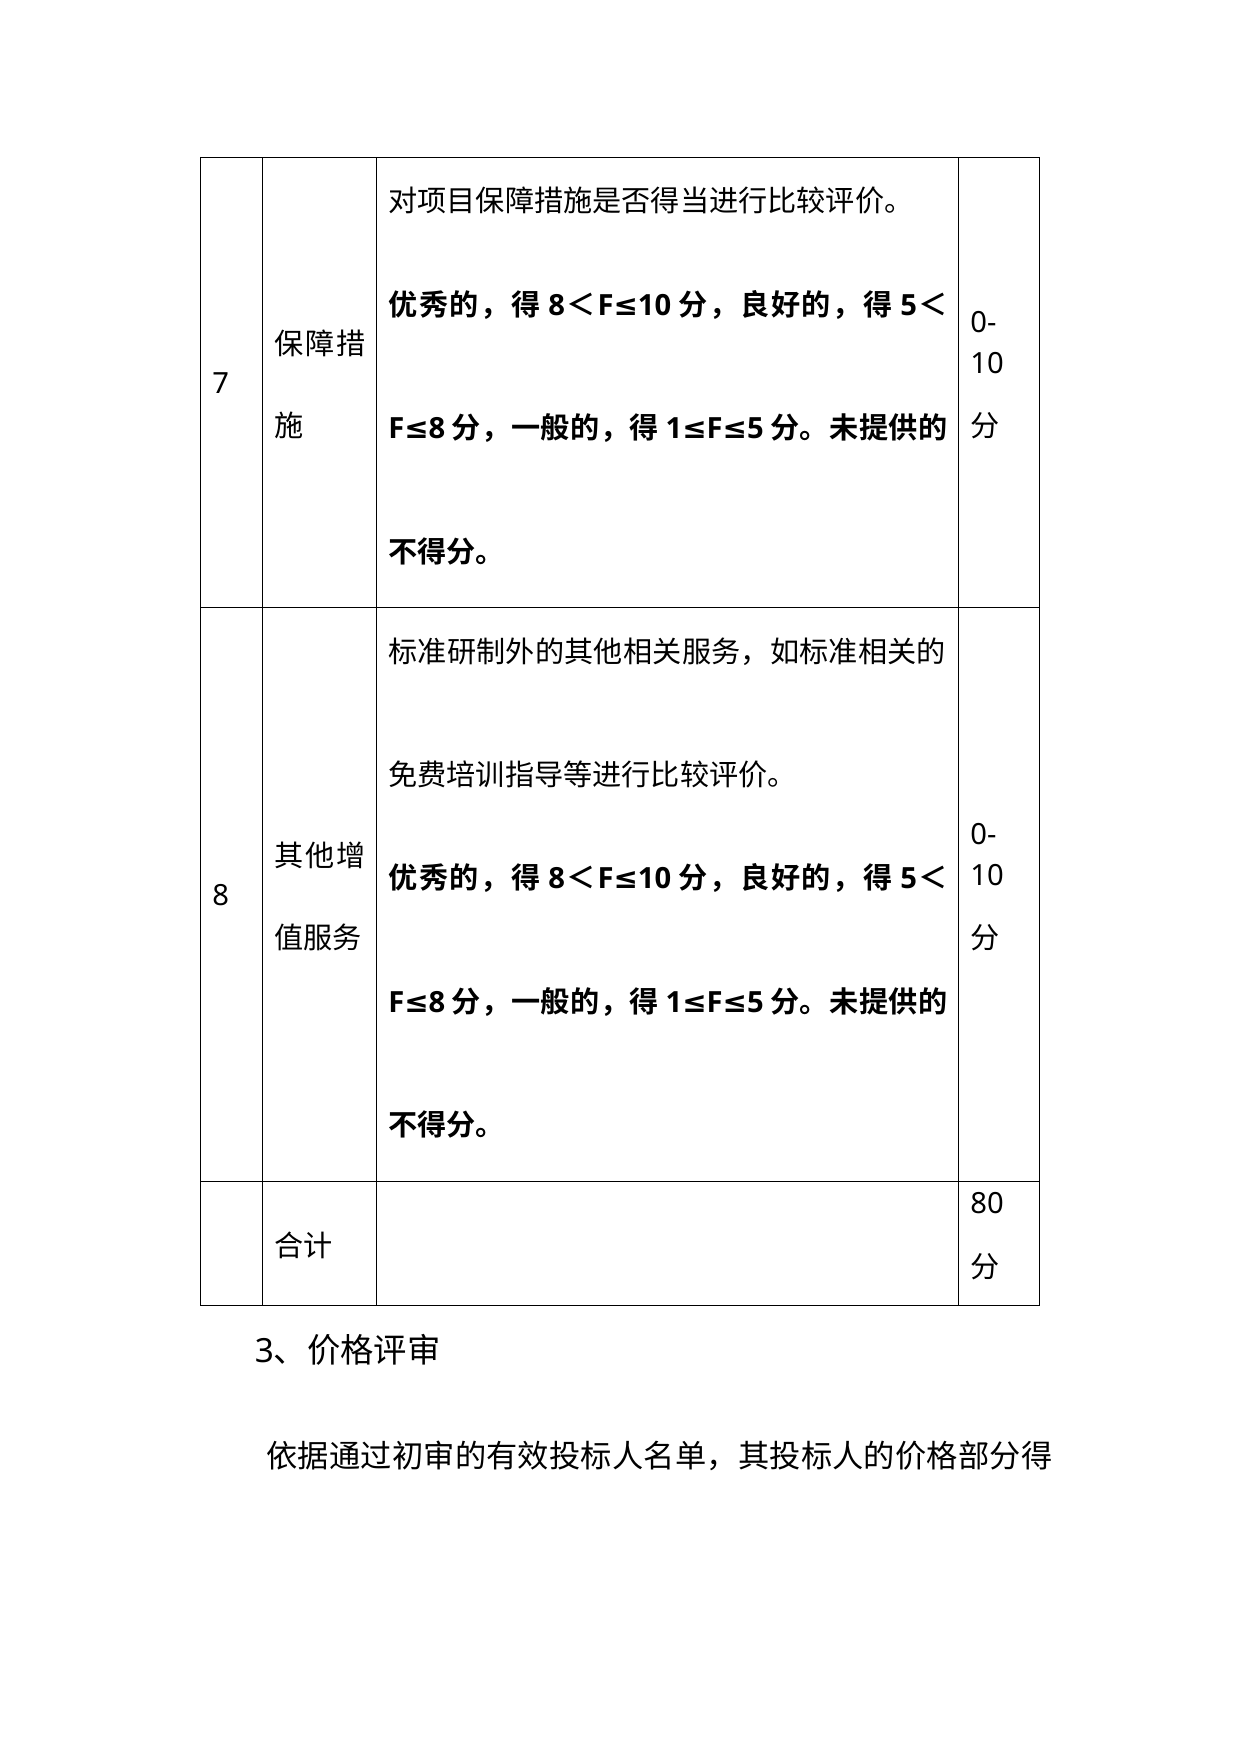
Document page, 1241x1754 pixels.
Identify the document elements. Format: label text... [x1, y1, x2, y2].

table_cell 0-10分 [959, 608, 1039, 1181]
table_cell 保障措施 [263, 158, 376, 607]
table_cell 8 [201, 608, 262, 1181]
text 3、价格评审 [188, 1306, 1052, 1389]
table_cell 对项目保障措施是否得当进行比较评价。 优秀的，得8＜F≤10分，良好的，得5＜F≤8分，一般的，得1≤F≤5分。未提供的不得分。 [377, 158, 958, 607]
table_cell 0-10分 [959, 158, 1039, 607]
table_cell 7 [201, 158, 262, 607]
table_cell 标准研制外的其他相关服务，如标准相关的免费培训指导等进行比较评价。 优秀的，得8＜F≤10分，良好的，得5＜F≤8分，一般的，得1≤F≤5分。未提供的不得分。 [377, 608, 958, 1181]
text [188, 1413, 1052, 1495]
table_cell [377, 1182, 958, 1305]
table_cell 80分 [959, 1182, 1039, 1305]
table_cell 合计 [263, 1182, 376, 1305]
table_cell 其他增值服务 [263, 608, 376, 1181]
table_cell [201, 1182, 262, 1305]
